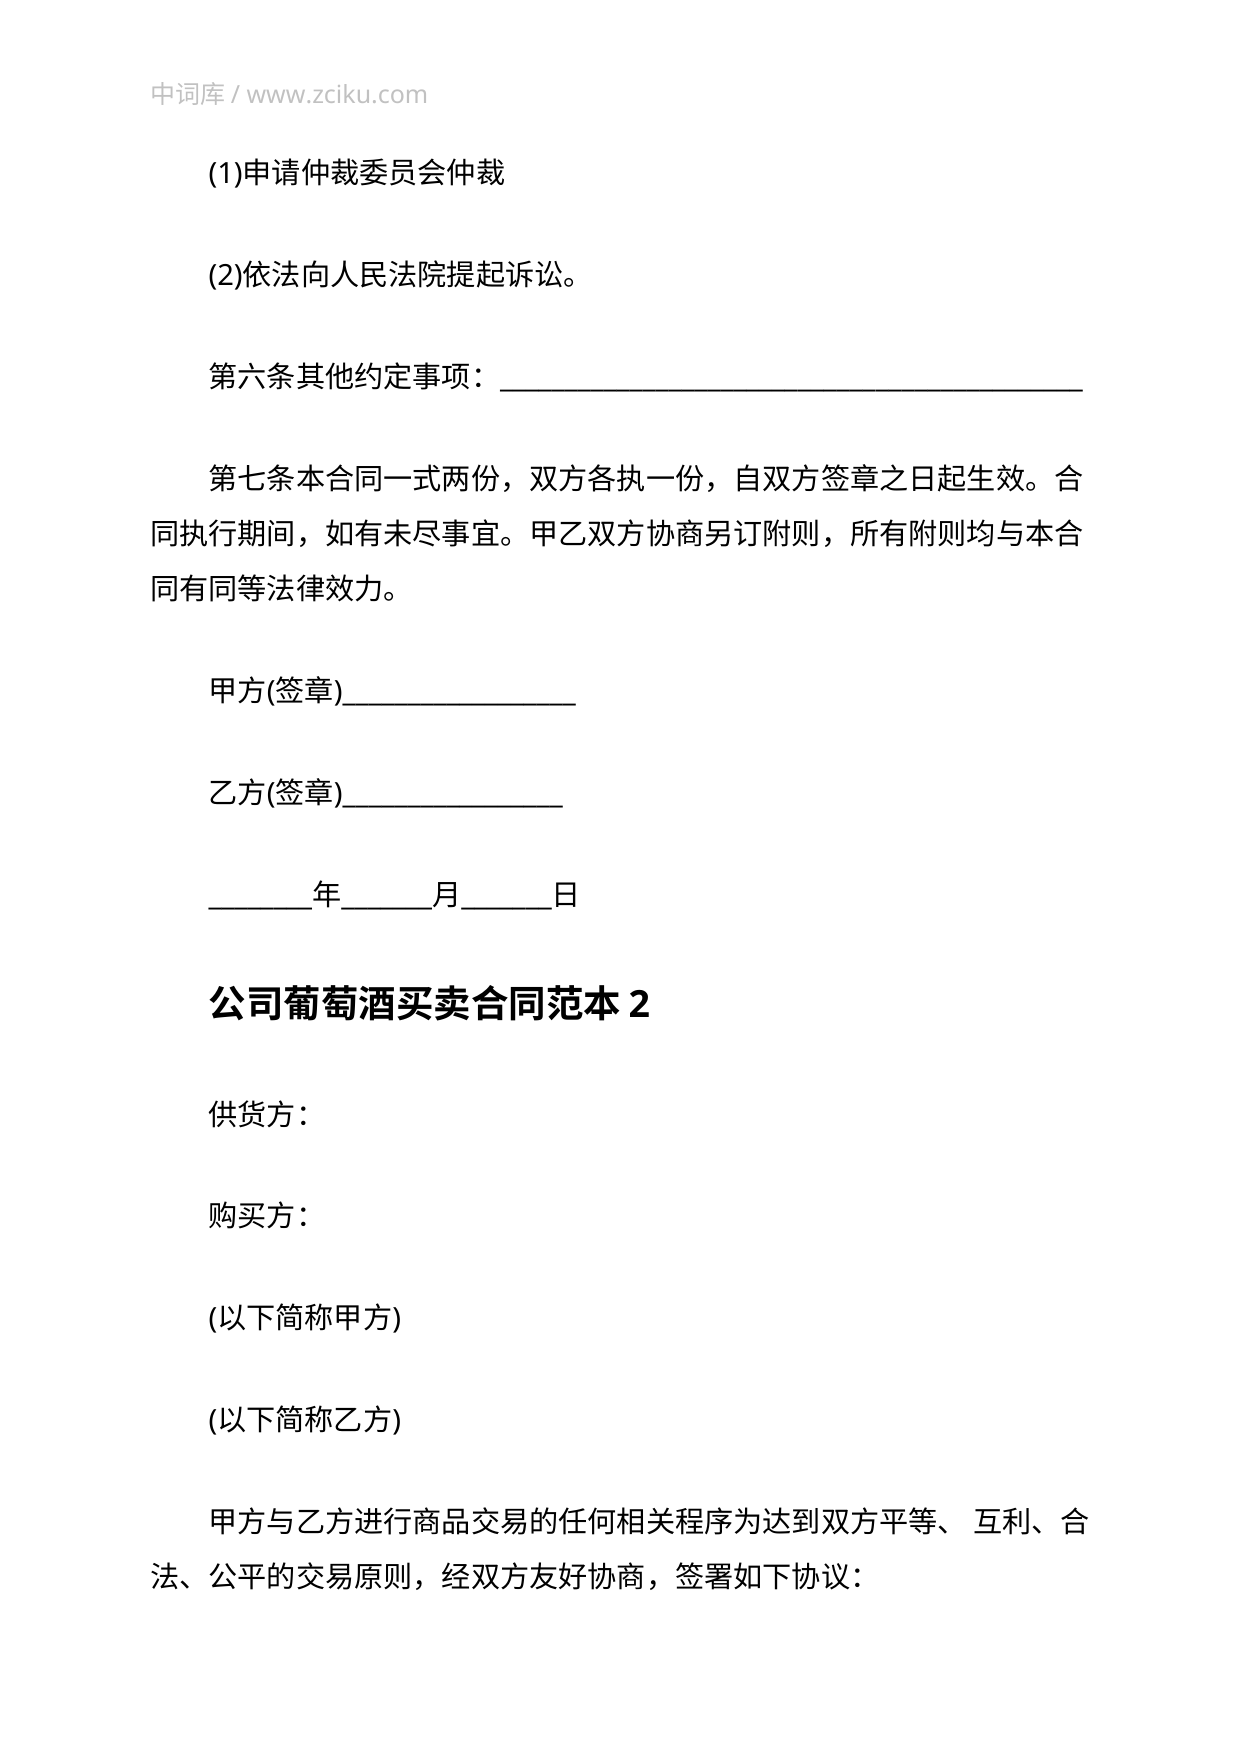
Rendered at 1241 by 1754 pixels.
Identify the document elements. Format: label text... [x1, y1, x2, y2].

text 供货方： [150, 1091, 1090, 1133]
text 甲方与乙方进行商品交易的任何相关程序为达到双方平等、 互利、合法、公平的交易原则，经双方友好协商，签署如下协议： [150, 1498, 1090, 1596]
text 公司葡萄酒买卖合同范本2 [150, 973, 1090, 1028]
text 甲方(签章)__________________ [150, 667, 1090, 710]
text (1)申请仲裁委员会仲裁 [150, 150, 1090, 192]
text (以下简称甲方) [150, 1294, 1090, 1337]
text 购买方： [150, 1193, 1090, 1235]
text 乙方(签章)_________________ [150, 769, 1090, 812]
text 第六条其他约定事项：_____________________________________________ [150, 354, 1090, 396]
text ________年_______月_______日 [150, 871, 1090, 914]
text (2)依法向人民法院提起诉讼。 [150, 252, 1090, 294]
text (以下简称乙方) [150, 1397, 1090, 1439]
text 第七条本合同一式两份，双方各执一份，自双方签章之日起生效。合同执行期间，如有未尽事宜。甲乙双方协商另订附则，所有附则均与本合同有同等法律效力。 [150, 456, 1090, 608]
